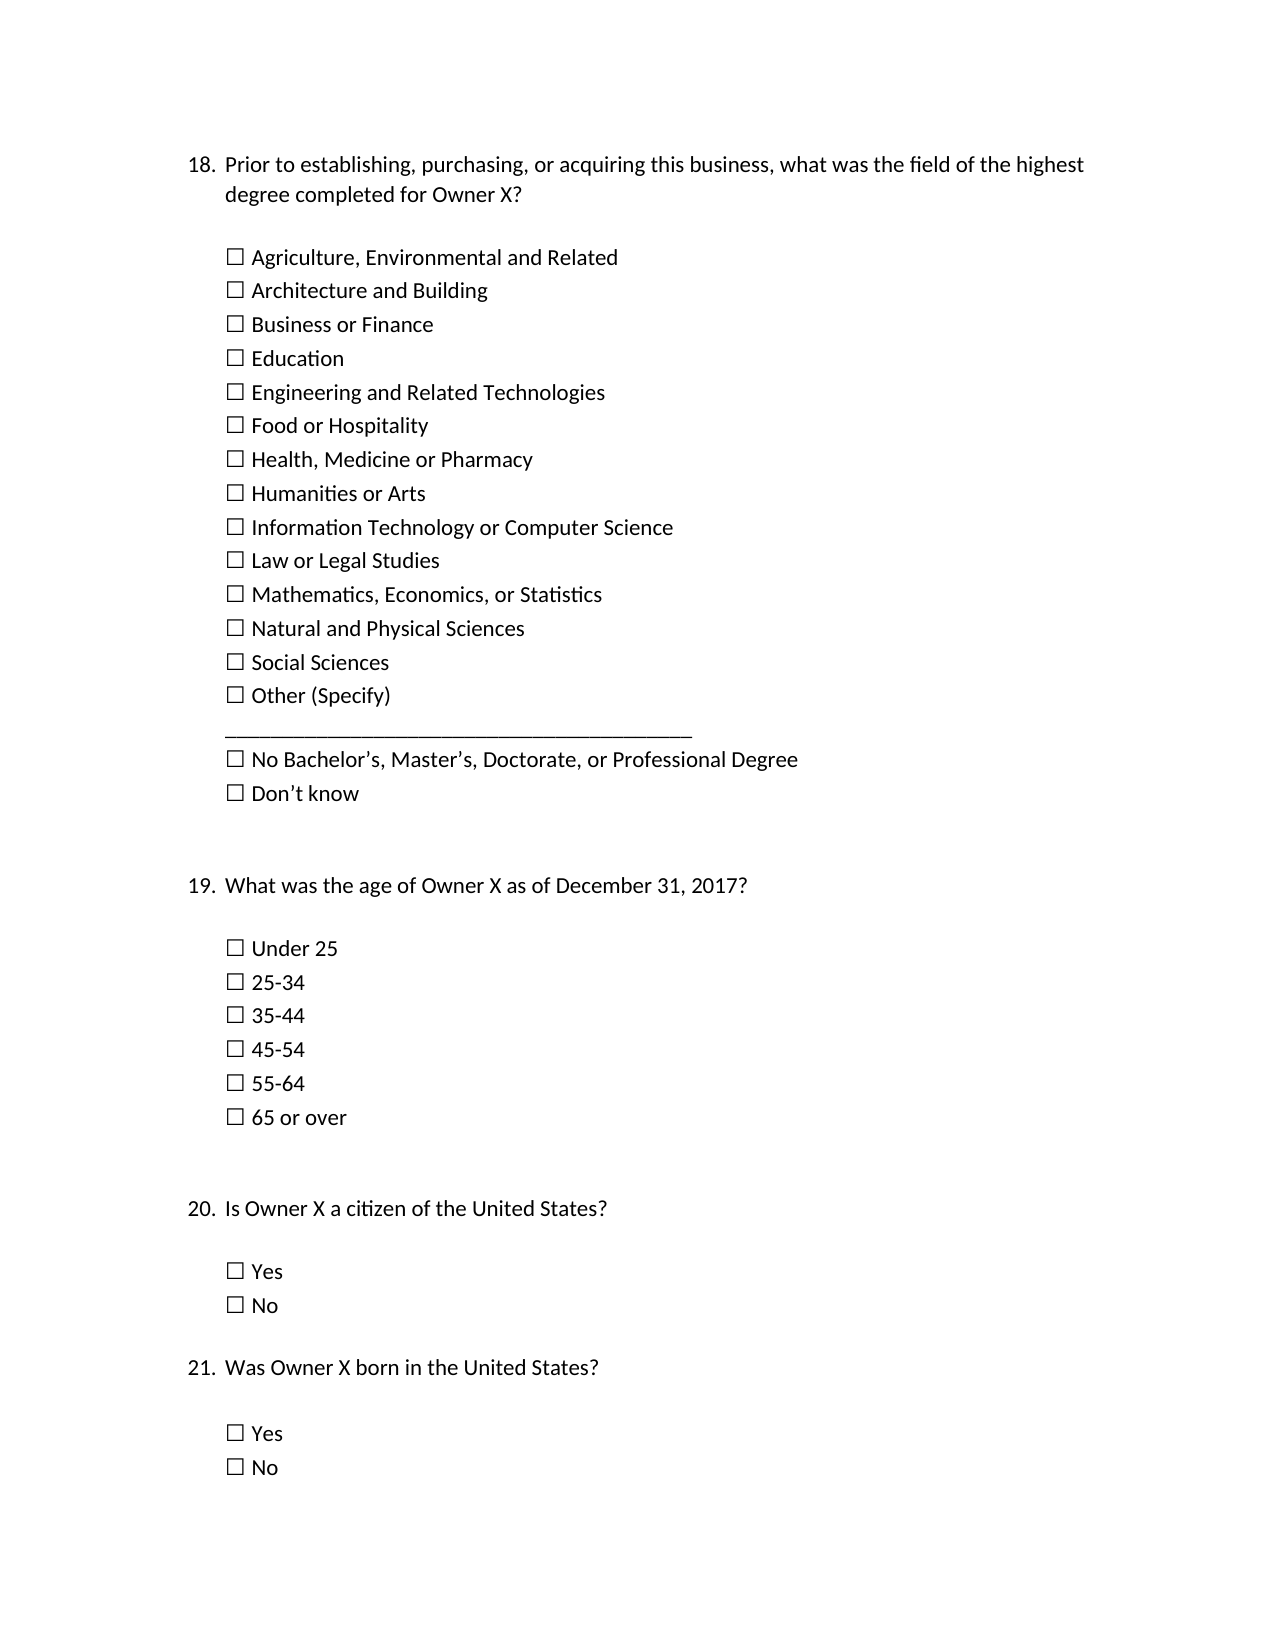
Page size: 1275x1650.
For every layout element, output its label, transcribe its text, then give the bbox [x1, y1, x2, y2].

list ☐ No [225, 1450, 1125, 1482]
list ☐ Information Technology or Computer Science [225, 511, 1125, 542]
list ☐ 55-64 [225, 1067, 1125, 1098]
list ☐ No Bachelor’s, Master’s, Doctorate, or Professional Degree [225, 743, 1125, 774]
list ☐ 35-44 [225, 999, 1125, 1030]
list ☐ Mathematics, Economics, or Statistics [225, 578, 1125, 609]
list ☐ Architecture and Building [225, 274, 1125, 306]
list ☐ Don’t know [225, 777, 1125, 808]
list ☐ Engineering and Related Technologies [225, 376, 1125, 407]
list Is Owner X a citizen of the United States? [187, 1194, 1125, 1223]
list ☐ Natural and Physical Sciences [225, 612, 1125, 643]
list ☐ Other (Specify) [225, 679, 1125, 711]
list ☐ 65 or over [225, 1100, 1125, 1132]
list ☐ Yes [225, 1417, 1125, 1448]
list What was the age of Owner X as of December 31, 2017? [187, 871, 1125, 899]
list ☐ Humanities or Arts [225, 477, 1125, 508]
list ☐ Food or Hospitality [225, 409, 1125, 441]
list ☐ No [225, 1289, 1125, 1320]
list ☐ Business or Finance [225, 308, 1125, 339]
list Was Owner X born in the United States? [187, 1353, 1125, 1381]
list ☐ 45-54 [225, 1033, 1125, 1064]
list ☐ Law or Legal Studies [225, 544, 1125, 576]
list ☐ Yes [225, 1255, 1125, 1286]
list ☐ 25-34 [225, 965, 1125, 997]
list ☐ Agriculture, Environmental and Related [225, 241, 1125, 272]
list ☐ Under 25 [225, 932, 1125, 963]
list ☐ Social Sciences [225, 646, 1125, 677]
list _________________________________________ [225, 713, 1125, 741]
list ☐ Health, Medicine or Pharmacy [225, 443, 1125, 474]
list ☐ Education [225, 342, 1125, 373]
list Prior to establishing, purchasing, or acquiring this business, what was the field of the highest degree completed for Owner X? [187, 150, 1125, 208]
